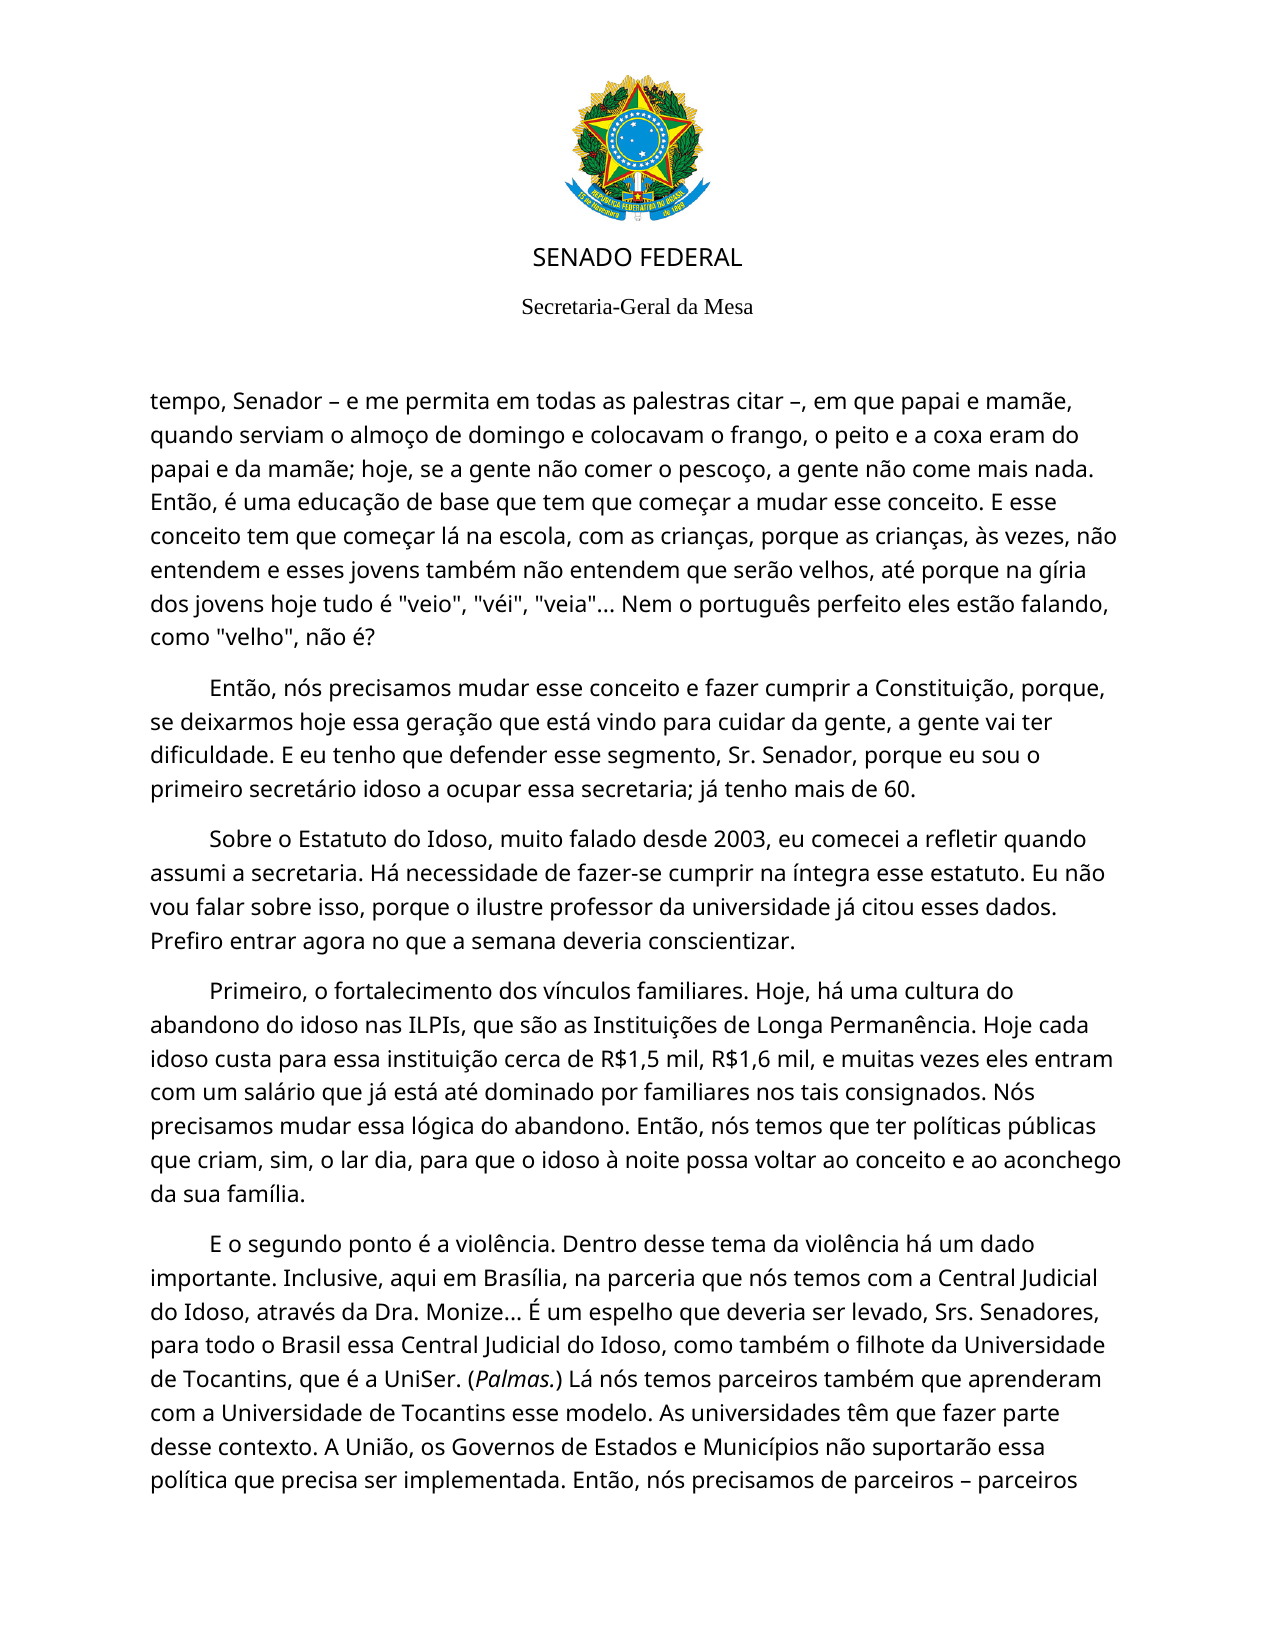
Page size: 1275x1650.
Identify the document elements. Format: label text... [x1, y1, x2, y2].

text Então, nós precisamos mudar esse conceito e fazer cumprir a Constituição, porque, se deixarmos hoje essa geração que está vindo para cuidar da gente, a gente vai ter dificuldade. E eu tenho que defender esse segmento, Sr. Senador, porque eu sou o primeiro secretário idoso a ocupar essa secretaria; já tenho mais de 60. [150, 672, 1125, 804]
text Sobre o Estatuto do Idoso, muito falado desde 2003, eu comecei a refletir quando assumi a secretaria. Há necessidade de fazer-se cumprir na íntegra esse estatuto. Eu não vou falar sobre isso, porque o ilustre professor da universidade já citou esses dados. Prefiro entrar agora no que a semana deveria conscientizar. [150, 823, 1125, 956]
picture [564, 75, 711, 221]
text Primeiro, o fortalecimento dos vínculos familiares. Hoje, há uma cultura do abandono do idoso nas ILPIs, que são as Instituições de Longa Permanência. Hoje cada idoso custa para essa instituição cerca de R$1,5 mil, R$1,6 mil, e muitas vezes eles entram com um salário que já está até dominado por familiares nos tais consignados. Nós precisamos mudar essa lógica do abandono. Então, nós temos que ter políticas públicas que criam, sim, o lar dia, para que o idoso à noite possa voltar ao conceito e ao aconchego da sua família. [150, 975, 1125, 1209]
